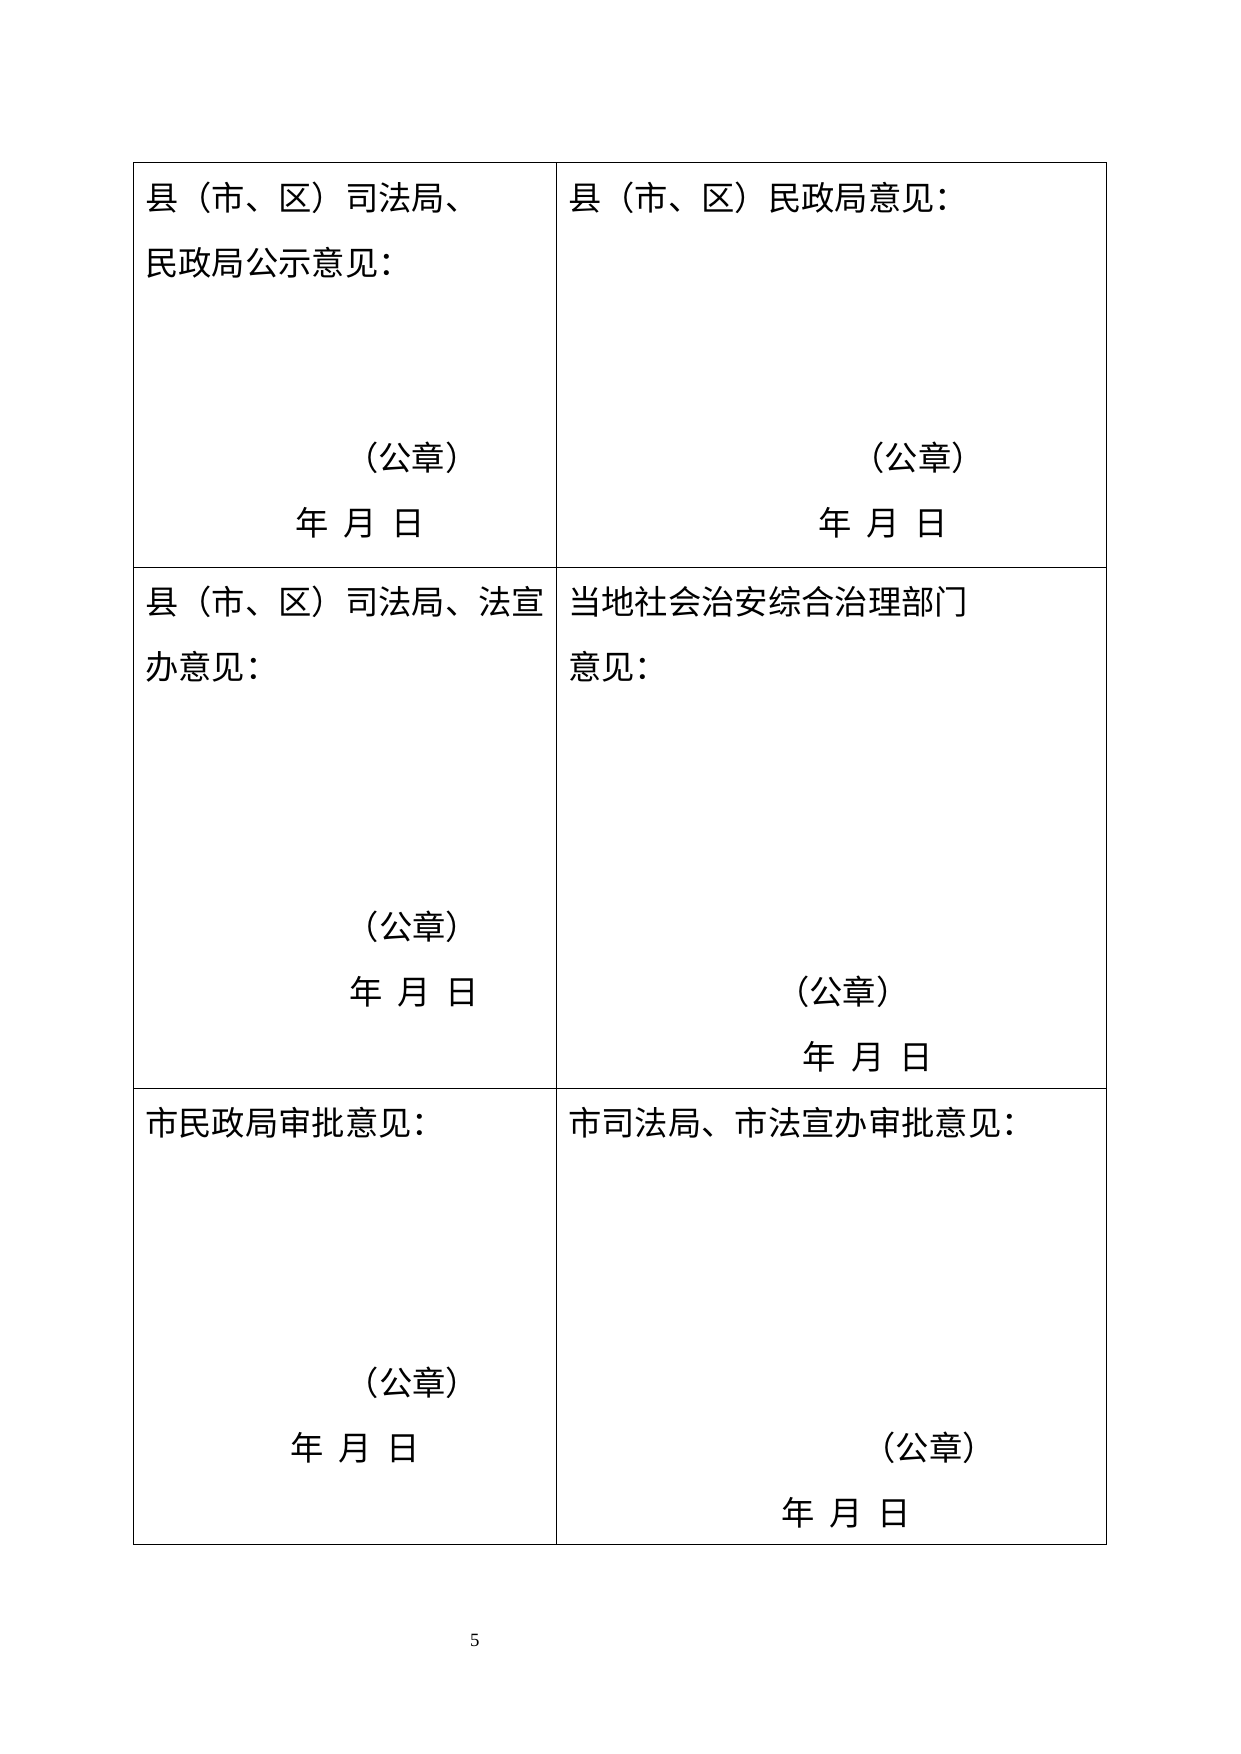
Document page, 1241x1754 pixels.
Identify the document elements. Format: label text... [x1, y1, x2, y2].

table_cell 县（市、区）司法局、法宣办意见： （公章） 年 月 日 [134, 568, 556, 1088]
table_cell 当地社会治安综合治理部门意见： （公章） 年 月 日 [557, 568, 1106, 1088]
table_cell 市司法局、市法宣办审批意见： （公章） 年 月 日 [557, 1089, 1106, 1544]
table_cell 县（市、区）司法局、 民政局公示意见： （公章） 年 月 日 [134, 163, 556, 567]
table_cell 市民政局审批意见： （公章） 年 月 日 [134, 1089, 556, 1544]
table_cell 县（市、区）民政局意见： （公章） 年 月 日 [557, 163, 1106, 567]
